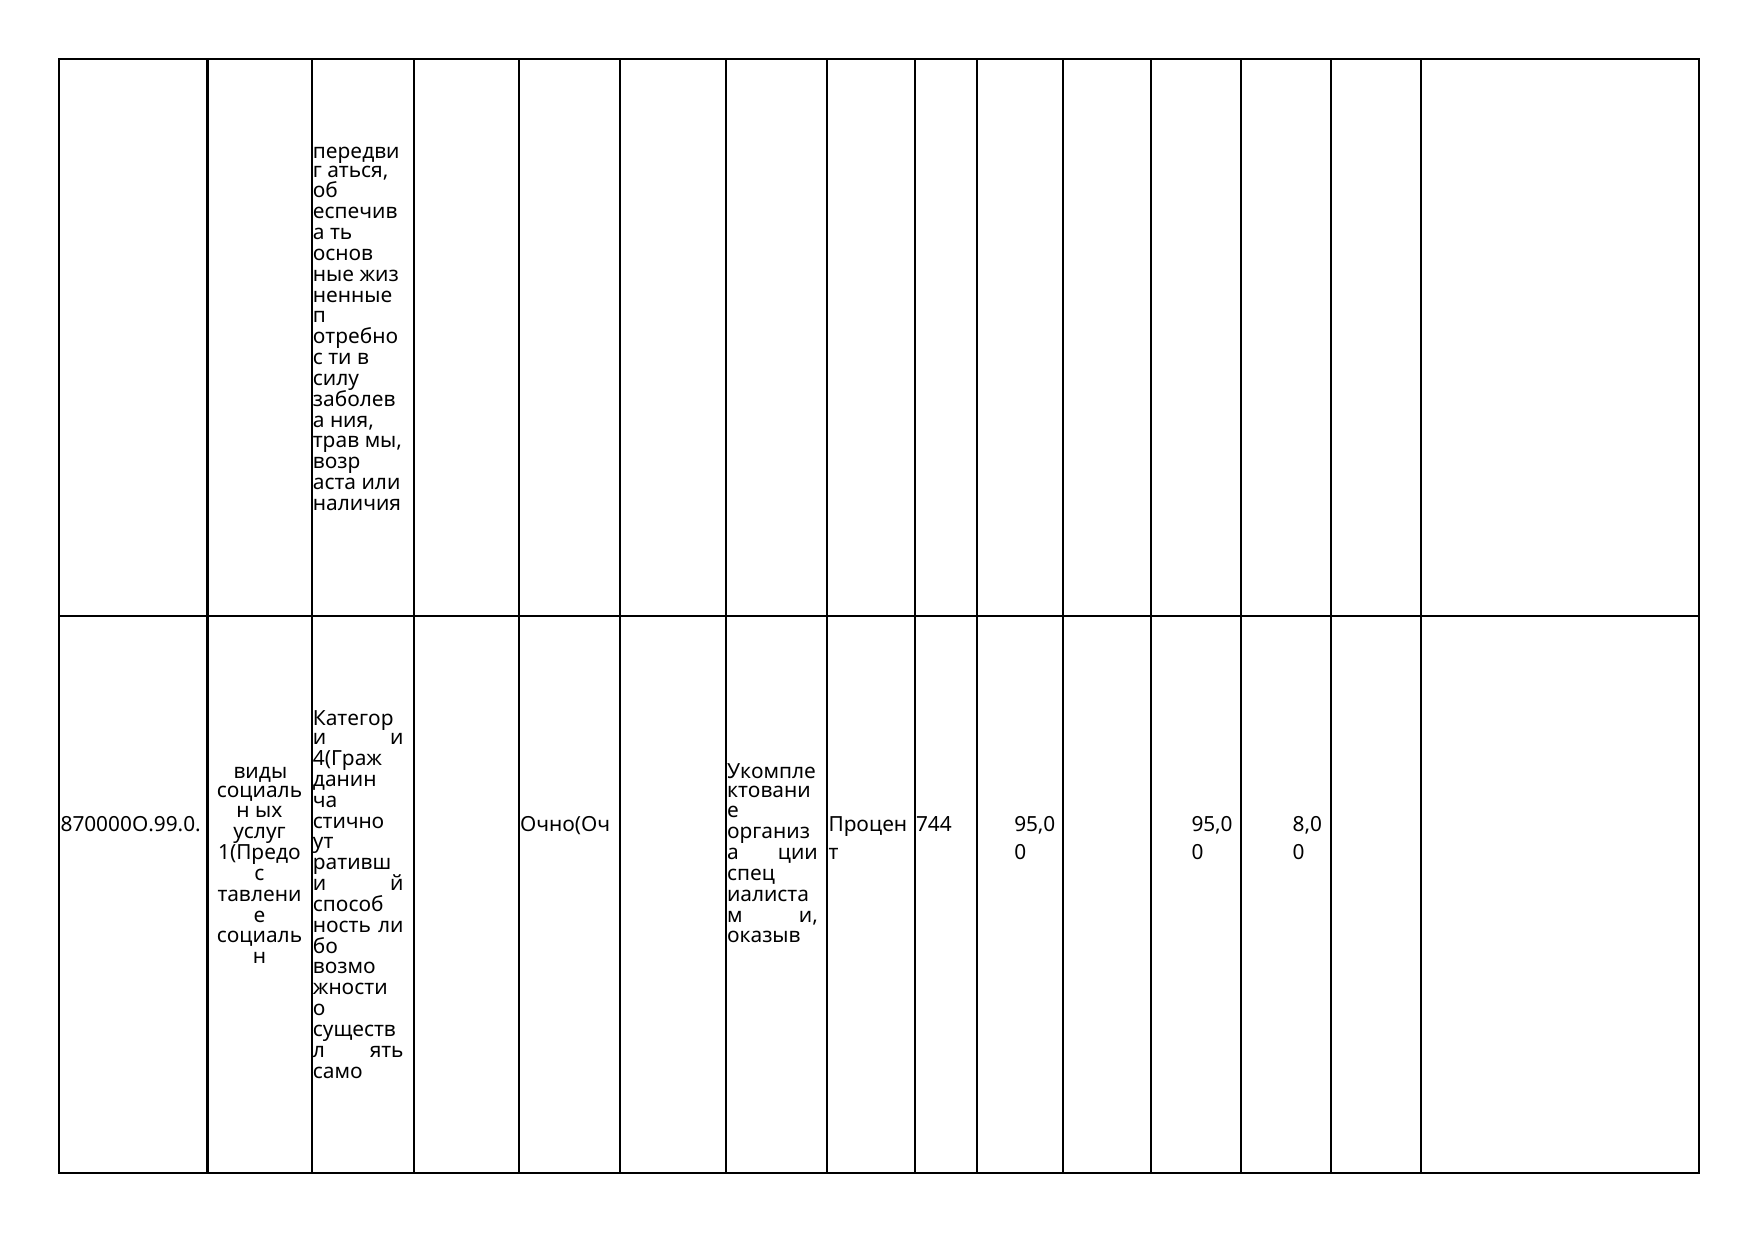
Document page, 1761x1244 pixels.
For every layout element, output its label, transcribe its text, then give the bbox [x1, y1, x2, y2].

table_header [209, 60, 311, 615]
table_header [828, 60, 914, 615]
table_header [978, 60, 1062, 615]
table_header [1332, 60, 1420, 615]
table_cell [1422, 617, 1698, 1172]
table_header [1422, 60, 1698, 615]
table_cell [1332, 617, 1420, 1172]
table_cell 8,00 [1242, 617, 1330, 1172]
table_header [60, 60, 206, 615]
table_cell 744 [916, 617, 976, 1172]
table_header [621, 60, 725, 615]
table_cell Категори и 4(Граж данин ча стично ут ративши й способ ность ли бо возмо жности о существл ять само [313, 617, 413, 1172]
table_cell 870000О.99.0. [60, 617, 206, 1172]
table_header передвиг аться, об еспечива ть основ ные жиз ненные п отребнос ти в силу заболева ния, трав мы, возр аста или наличия [313, 60, 413, 615]
table_header [520, 60, 619, 615]
table_header [1064, 60, 1150, 615]
table_cell [415, 617, 518, 1172]
table_cell Очно(Оч [520, 617, 619, 1172]
table_header [1242, 60, 1330, 615]
table_cell Укомпле ктование организа ции спец иалистам и, оказыв [727, 617, 826, 1172]
table_header [415, 60, 518, 615]
table_cell 95,00 [1152, 617, 1240, 1172]
table_cell Процент [828, 617, 914, 1172]
table_cell [1064, 617, 1150, 1172]
table_cell [621, 617, 725, 1172]
table_cell виды социальн ых услуг 1(Предос тавление социальн [209, 617, 311, 1172]
table_header [1152, 60, 1240, 615]
table_cell 95,00 [978, 617, 1062, 1172]
table_header [916, 60, 976, 615]
table_header [727, 60, 826, 615]
